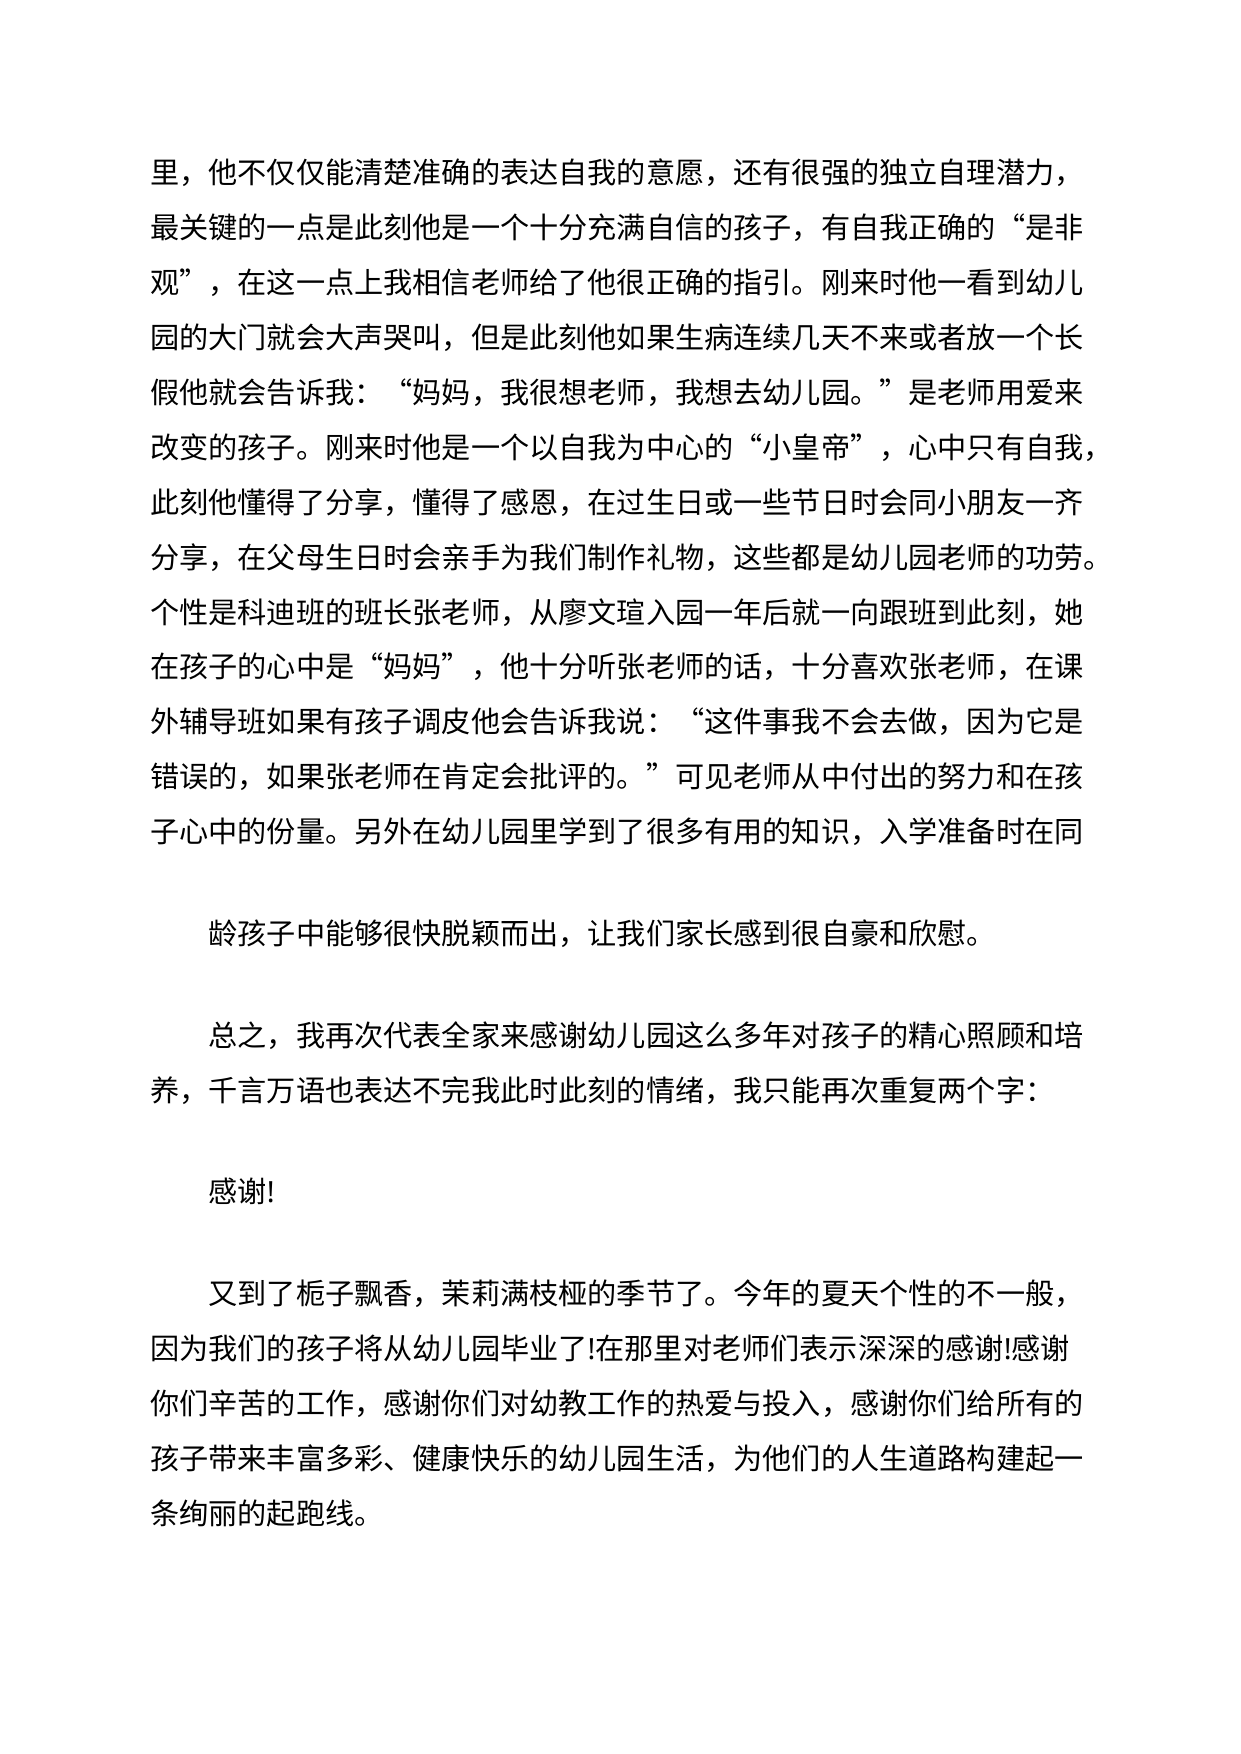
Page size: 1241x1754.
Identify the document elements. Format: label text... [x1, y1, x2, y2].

text 感谢! [150, 1169, 1090, 1211]
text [150, 150, 1090, 851]
text 总之，我再次代表全家来感谢幼儿园这么多年对孩子的精心照顾和培养，千言万语也表达不完我此时此刻的情绪，我只能再次重复两个字： [150, 1012, 1090, 1109]
text 龄孩子中能够很快脱颖而出，让我们家长感到很自豪和欣慰。 [150, 911, 1090, 953]
text 又到了栀子飘香，茉莉满枝桠的季节了。今年的夏天个性的不一般，因为我们的孩子将从幼儿园毕业了!在那里对老师们表示深深的感谢!感谢你们辛苦的工作，感谢你们对幼教工作的热爱与投入，感谢你们给所有的孩子带来丰富多彩、健康快乐的幼儿园生活，为他们的人生道路构建起一条绚丽的起跑线。 [150, 1271, 1090, 1533]
